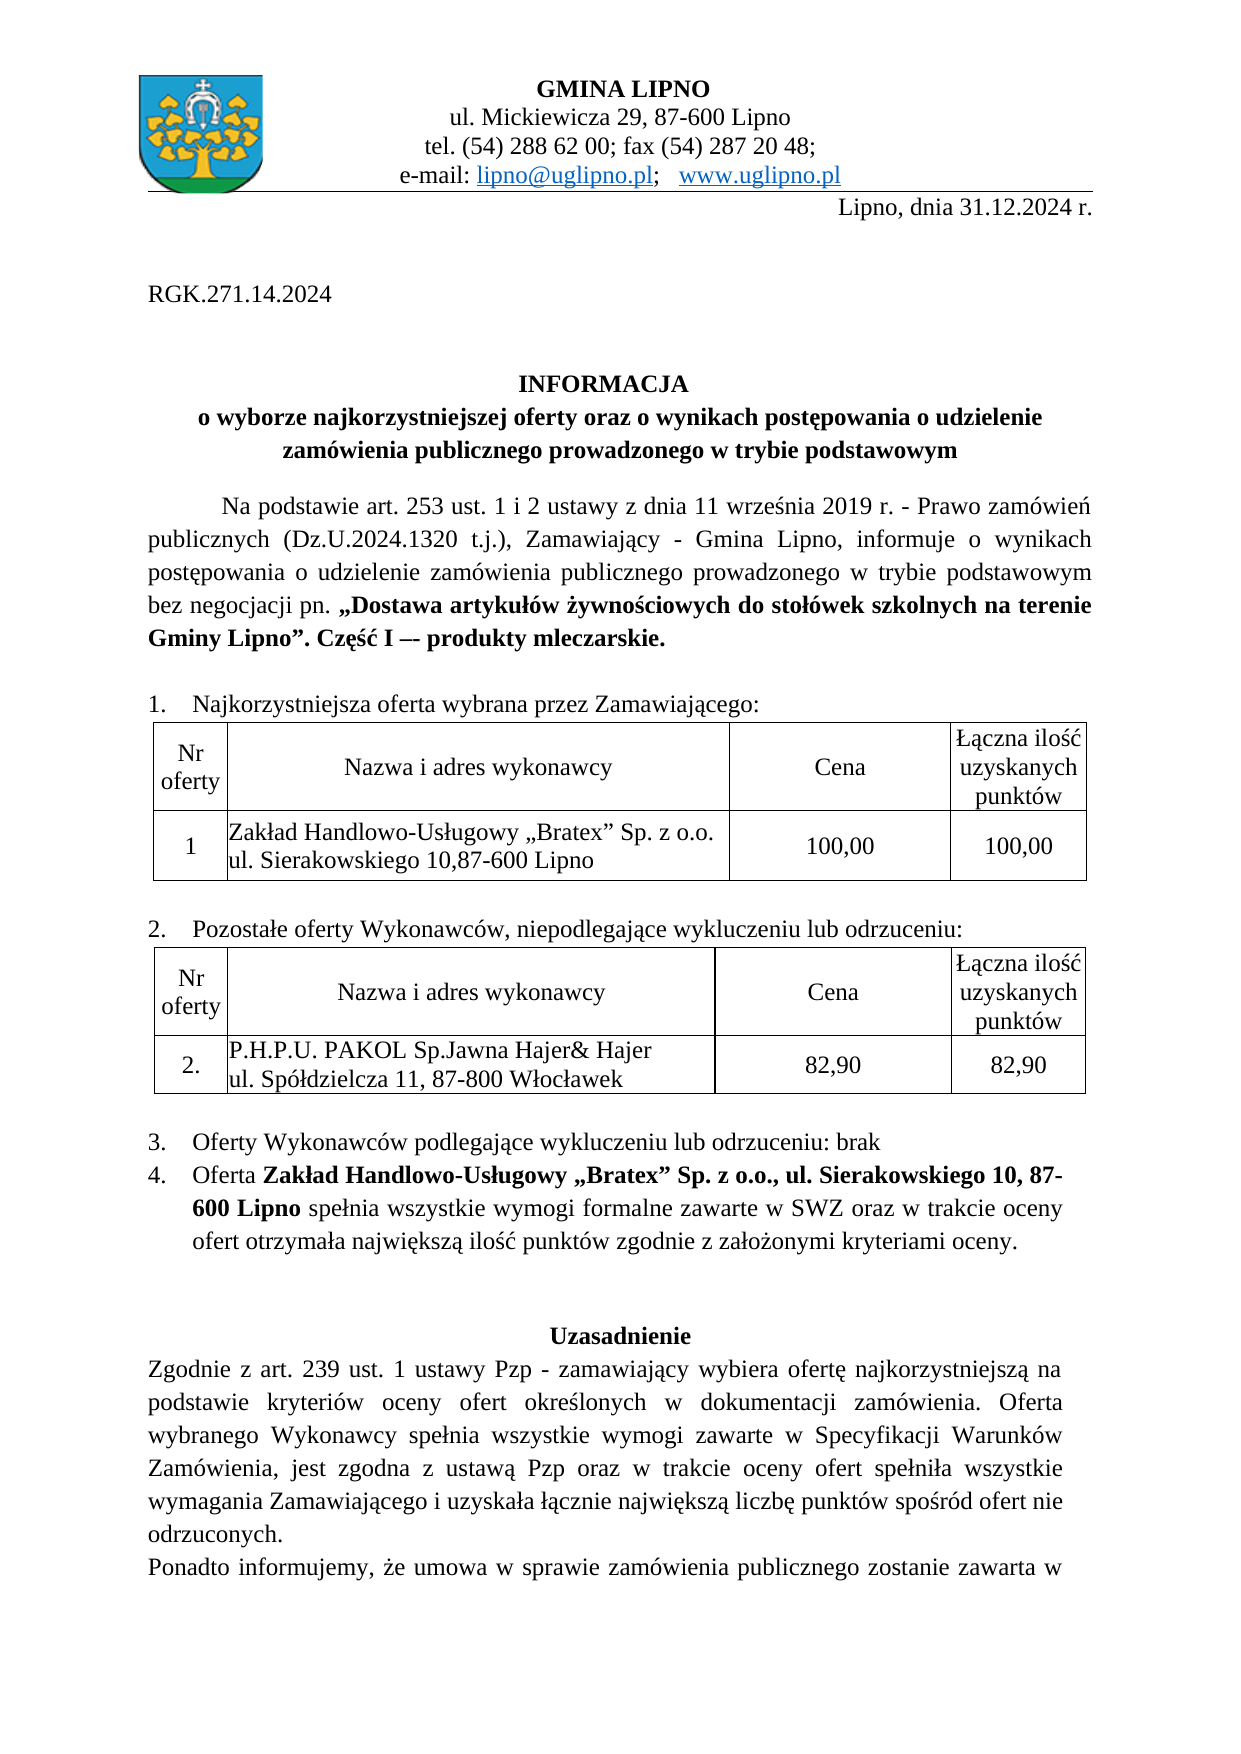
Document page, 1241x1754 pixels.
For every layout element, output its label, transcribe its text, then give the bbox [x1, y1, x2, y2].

table_cell 82,90 [952, 1036, 1085, 1093]
table_header Nr oferty [155, 948, 227, 1034]
text Uzasadnienie [148, 1321, 1093, 1350]
list Oferta Zakład Handlowo-Usługowy „Bratex” Sp. z o.o., ul. Sierakowskiego 10, 87-600 Lipno spełnia wszystkie wymogi formalne zawarte w SWZ oraz w trakcie oceny ofert otrzymała największą ilość punktów zgodnie z założonymi kryteriami oceny. [148, 1160, 1063, 1255]
list Pozostałe oferty Wykonawców, niepodlegające wykluczeniu lub odrzuceniu: [148, 914, 1093, 943]
table_header Nr oferty [154, 723, 227, 809]
text Zgodnie z art. 239 ust. 1 ustawy Pzp - zamawiający wybiera ofertę najkorzystniejszą na podstawie kryteriów oceny ofert określonych w dokumentacji zamówienia. Oferta wybranego Wykonawcy spełnia wszystkie wymogi zawarte w Specyfikacji Warunków Zamówienia, jest zgodna z ustawą Pzp oraz w trakcie oceny ofert spełniła wszystkie wymagania Zamawiającego i uzyskała łącznie największą liczbę punktów spośród ofert nie odrzuconych. [148, 1354, 1063, 1548]
table_cell P.H.P.U. PAKOL Sp.Jawna Hajer& Hajer ul. Spółdzielcza 11, 87-800 Włocławek [228, 1036, 714, 1093]
table_header Łączna ilość uzyskanych punktów [951, 723, 1086, 809]
text INFORMACJA [148, 369, 1059, 398]
table_header Cena [730, 723, 950, 809]
list Oferty Wykonawców podlegające wykluczeniu lub odrzuceniu: brak [148, 1127, 1093, 1156]
table_cell 100,00 [730, 811, 950, 880]
table_header Nazwa i adres wykonawcy [228, 723, 729, 809]
table_cell 82,90 [716, 1036, 951, 1093]
table_header Nazwa i adres wykonawcy [228, 948, 714, 1034]
table_header Cena [716, 948, 951, 1034]
table_header Łączna ilość uzyskanych punktów [952, 948, 1085, 1034]
table_cell 2. [155, 1036, 227, 1093]
text Ponadto informujemy, że umowa w sprawie zamówienia publicznego zostanie zawarta w terminie określonym w art. 308 ust. 2 pkt ustawy Pzp. [148, 1552, 1063, 1581]
table_cell 1 [154, 811, 227, 880]
table_cell 100,00 [951, 811, 1086, 880]
text Lipno, dnia 31.12.2024 r. [148, 192, 1093, 221]
text Na podstawie art. 253 ust. 1 i 2 ustawy z dnia 11 września 2019 r. - Prawo zamówień publicznych (Dz.U.2024.1320 t.j.), Zamawiający - Gmina Lipno, informuje o wynikach postępowania o udzielenie zamówienia publicznego prowadzonego w trybie podstawowym bez negocjacji pn. „Dostawa artykułów żywnościowych do stołówek szkolnych na terenie Gminy Lipno”. Część I –- produkty mleczarskie. [148, 491, 1093, 652]
text o wyborze najkorzystniejszej oferty oraz o wynikach postępowania o udzielenie zamówienia publicznego prowadzonego w trybie podstawowym [148, 402, 1093, 464]
picture [138, 75, 263, 194]
text RGK.271.14.2024 [148, 279, 1093, 307]
table_cell Zakład Handlowo-Usługowy „Bratex” Sp. z o.o. ul. Sierakowskiego 10,87-600 Lipno [228, 811, 729, 880]
list Najkorzystniejsza oferta wybrana przez Zamawiającego: [148, 689, 1093, 718]
